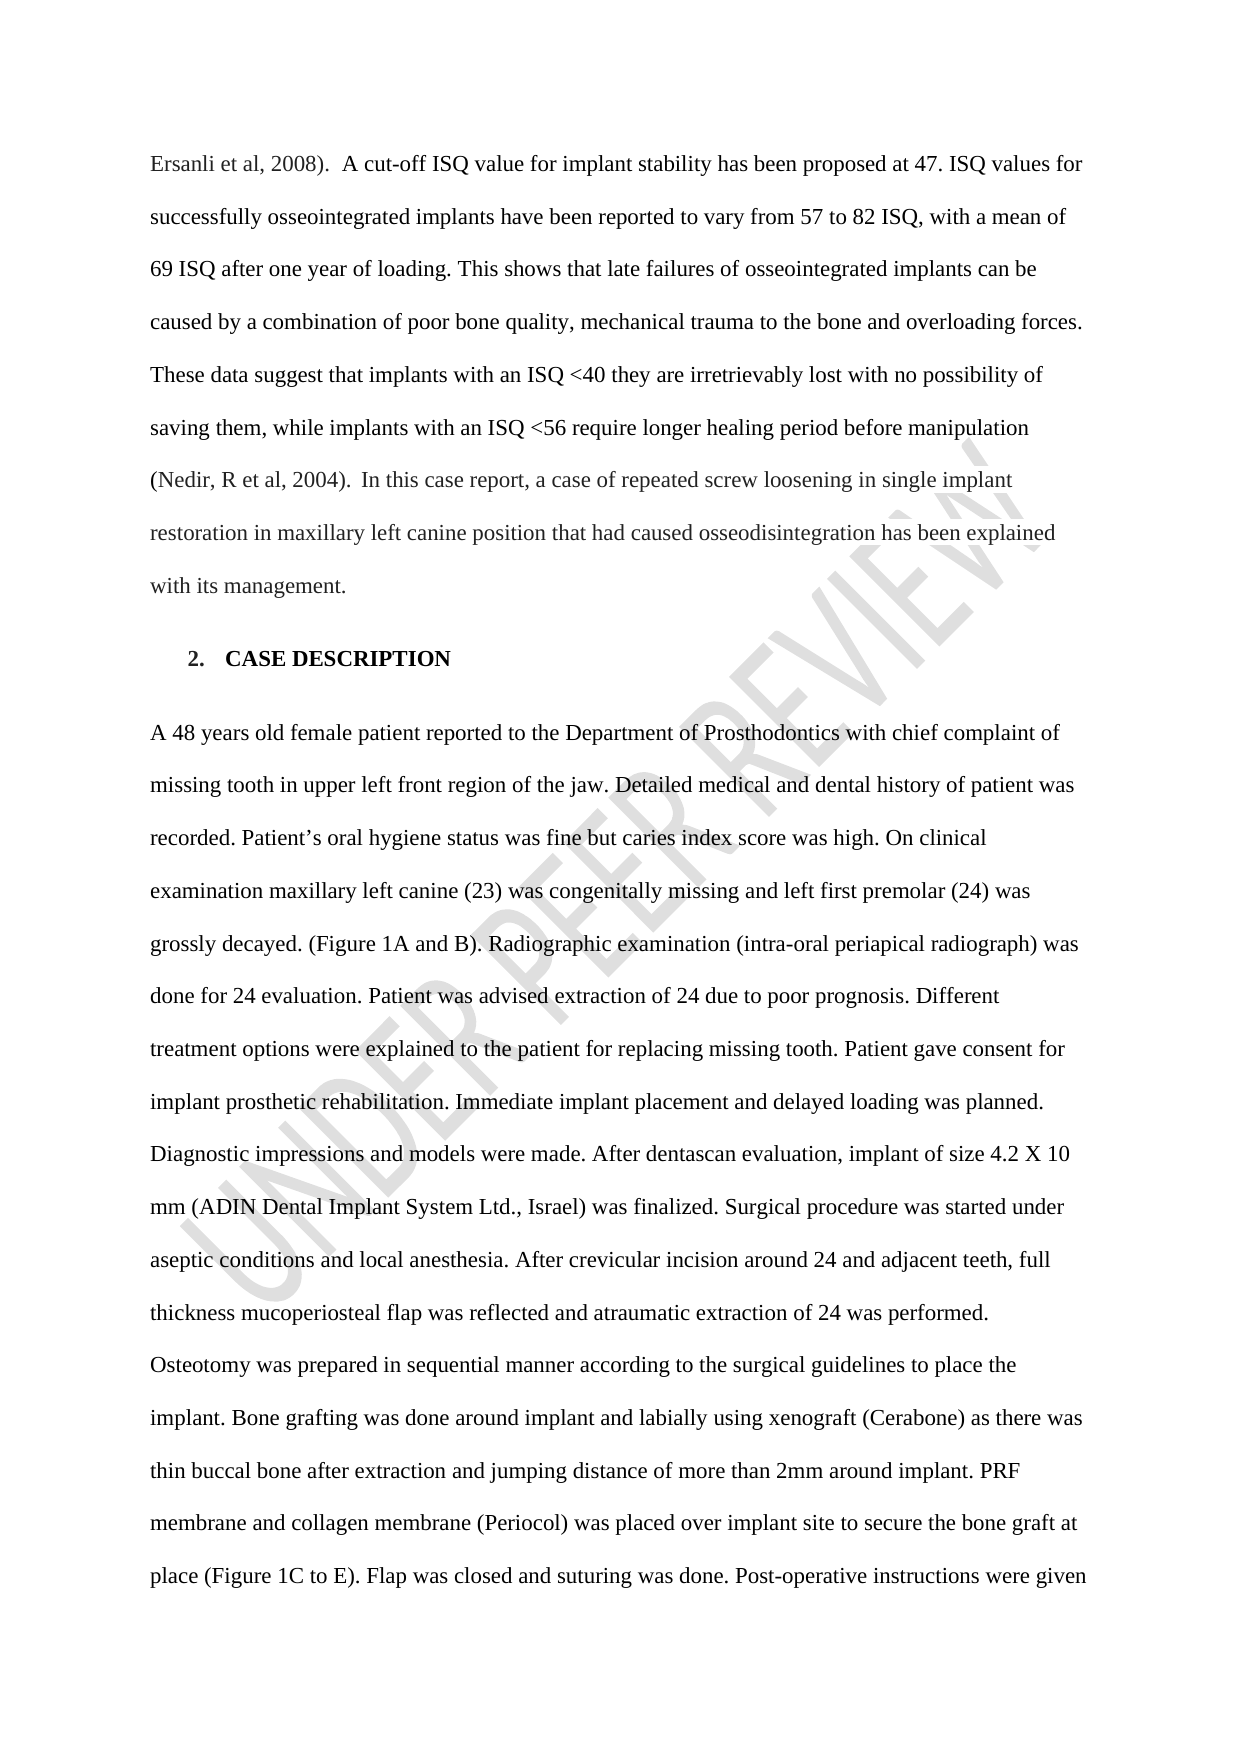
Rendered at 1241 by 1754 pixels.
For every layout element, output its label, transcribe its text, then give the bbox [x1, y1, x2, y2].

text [150, 719, 1090, 1588]
list CASE DESCRIPTION [187, 645, 1090, 672]
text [150, 150, 1090, 598]
